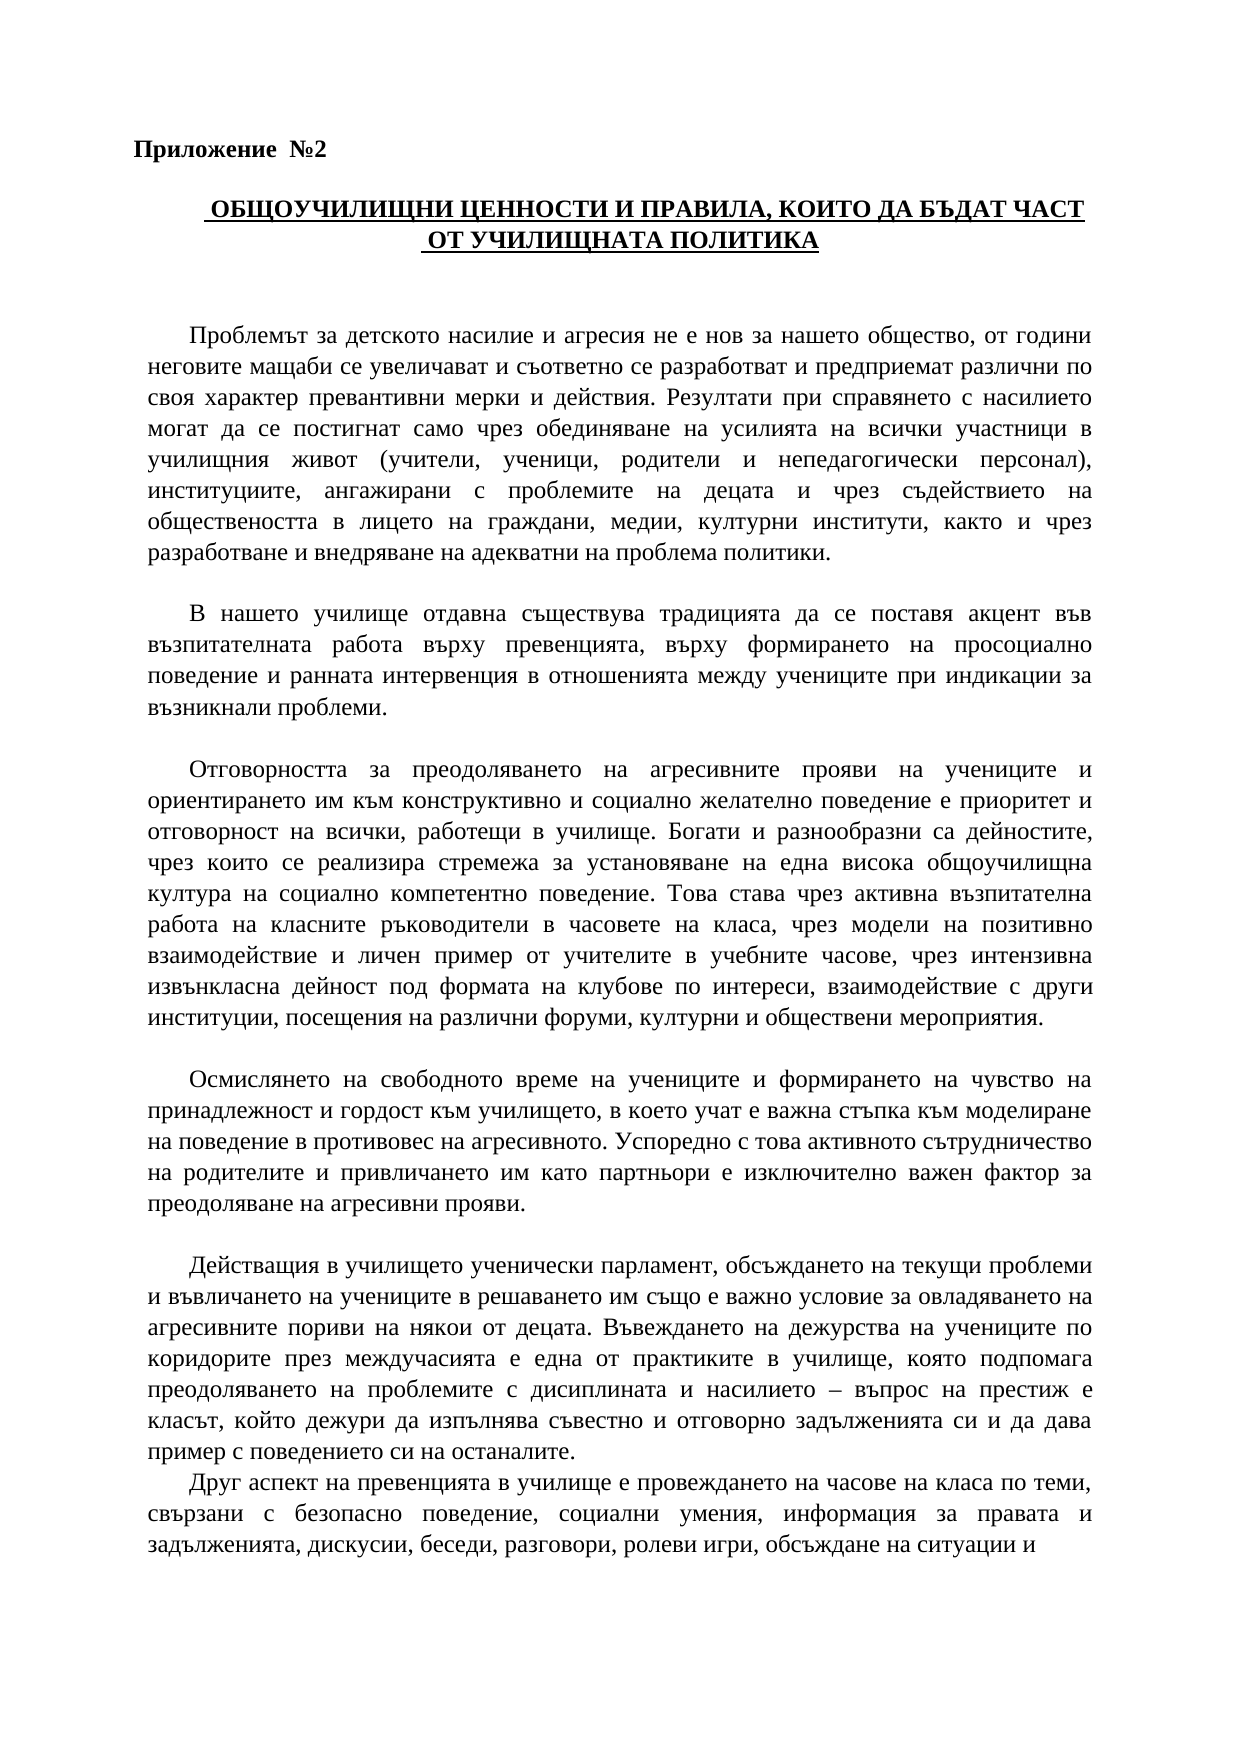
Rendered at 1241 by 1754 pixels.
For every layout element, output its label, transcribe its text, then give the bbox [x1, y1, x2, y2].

text В нашето училище отдавна съществува традицията да се поставя акцент във възпитателната работа върху превенцията, върху формирането на просоциално поведение и ранната интервенция в отношенията между учениците при индикации за възникнали проблеми. [147, 598, 1093, 720]
text Отговорността за преодоляването на агресивните прояви на учениците и ориентирането им към конструктивно и социално желателно поведение е приоритет и отговорност на всички, работещи в училище. Богати и разнообразни са дейностите, чрез които се реализира стремежа за установяване на една висока общоучилищна култура на социално компетентно поведение. Това става чрез активна възпитателна работа на класните ръководители в часовете на класа, чрез модели на позитивно взаимодействие и личен пример от учителите в учебните часове, чрез интензивна извънкласна дейност под формата на клубове по интереси, взаимодействие с други институции, посещения на различни форуми, културни и обществени мероприятия. [147, 754, 1093, 1031]
text ОТ УЧИЛИЩНАТА ПОЛИТИКА [133, 226, 1107, 254]
text Проблемът за детското насилие и агресия не е нов за нашето общество, от години неговите мащаби се увеличават и съответно се разработват и предприемат различни по своя характер превантивни мерки и действия. Резултати при справянето с насилието могат да се постигнат само чрез обединяване на усилията на всички участници в училищния живот (учители, ученици, родители и непедагогически персонал), институциите, ангажирани с проблемите на децата и чрез съдействието на обществеността в лицето на граждани, медии, културни институти, както и чрез разработване и внедряване на адекватни на проблема политики. [147, 320, 1093, 566]
subtitle Приложение №2 [133, 134, 912, 163]
text Осмислянето на свободното време на учениците и формирането на чувство на принадлежност и гордост към училището, в което учат е важна стъпка към моделиране на поведение в противовес на агресивното. Успоредно с това активното сътрудничество на родителите и привличането им като партньори е изключително важен фактор за преодоляване на агресивни прояви. [147, 1064, 1093, 1217]
text ОБЩОУЧИЛИЩНИ ЦЕННОСТИ И ПРАВИЛА, КОИТО ДА БЪДАТ ЧАСТ [182, 194, 1107, 223]
text Действащия в училището ученически парламент, обсъждането на текущи проблеми и въвличането на учениците в решаването им също е важно условие за овладяването на агресивните пориви на някои от децата. Въвеждането на дежурства на учениците по коридорите през междучасията е една от практиките в училище, която подпомага преодоляването на проблемите с дисиплината и насилието – въпрос на престиж е класът, който дежури да изпълнява съвестно и отговорно задълженията си и да дава пример с поведението си на останалите. [147, 1250, 1093, 1465]
text Друг аспект на превенцията в училище е провеждането на часове на класа по теми, свързани с безопасно поведение, социални умения, информация за правата и задълженията, дискусии, беседи, разговори, ролеви игри, обсъждане на ситуации и [147, 1467, 1093, 1558]
